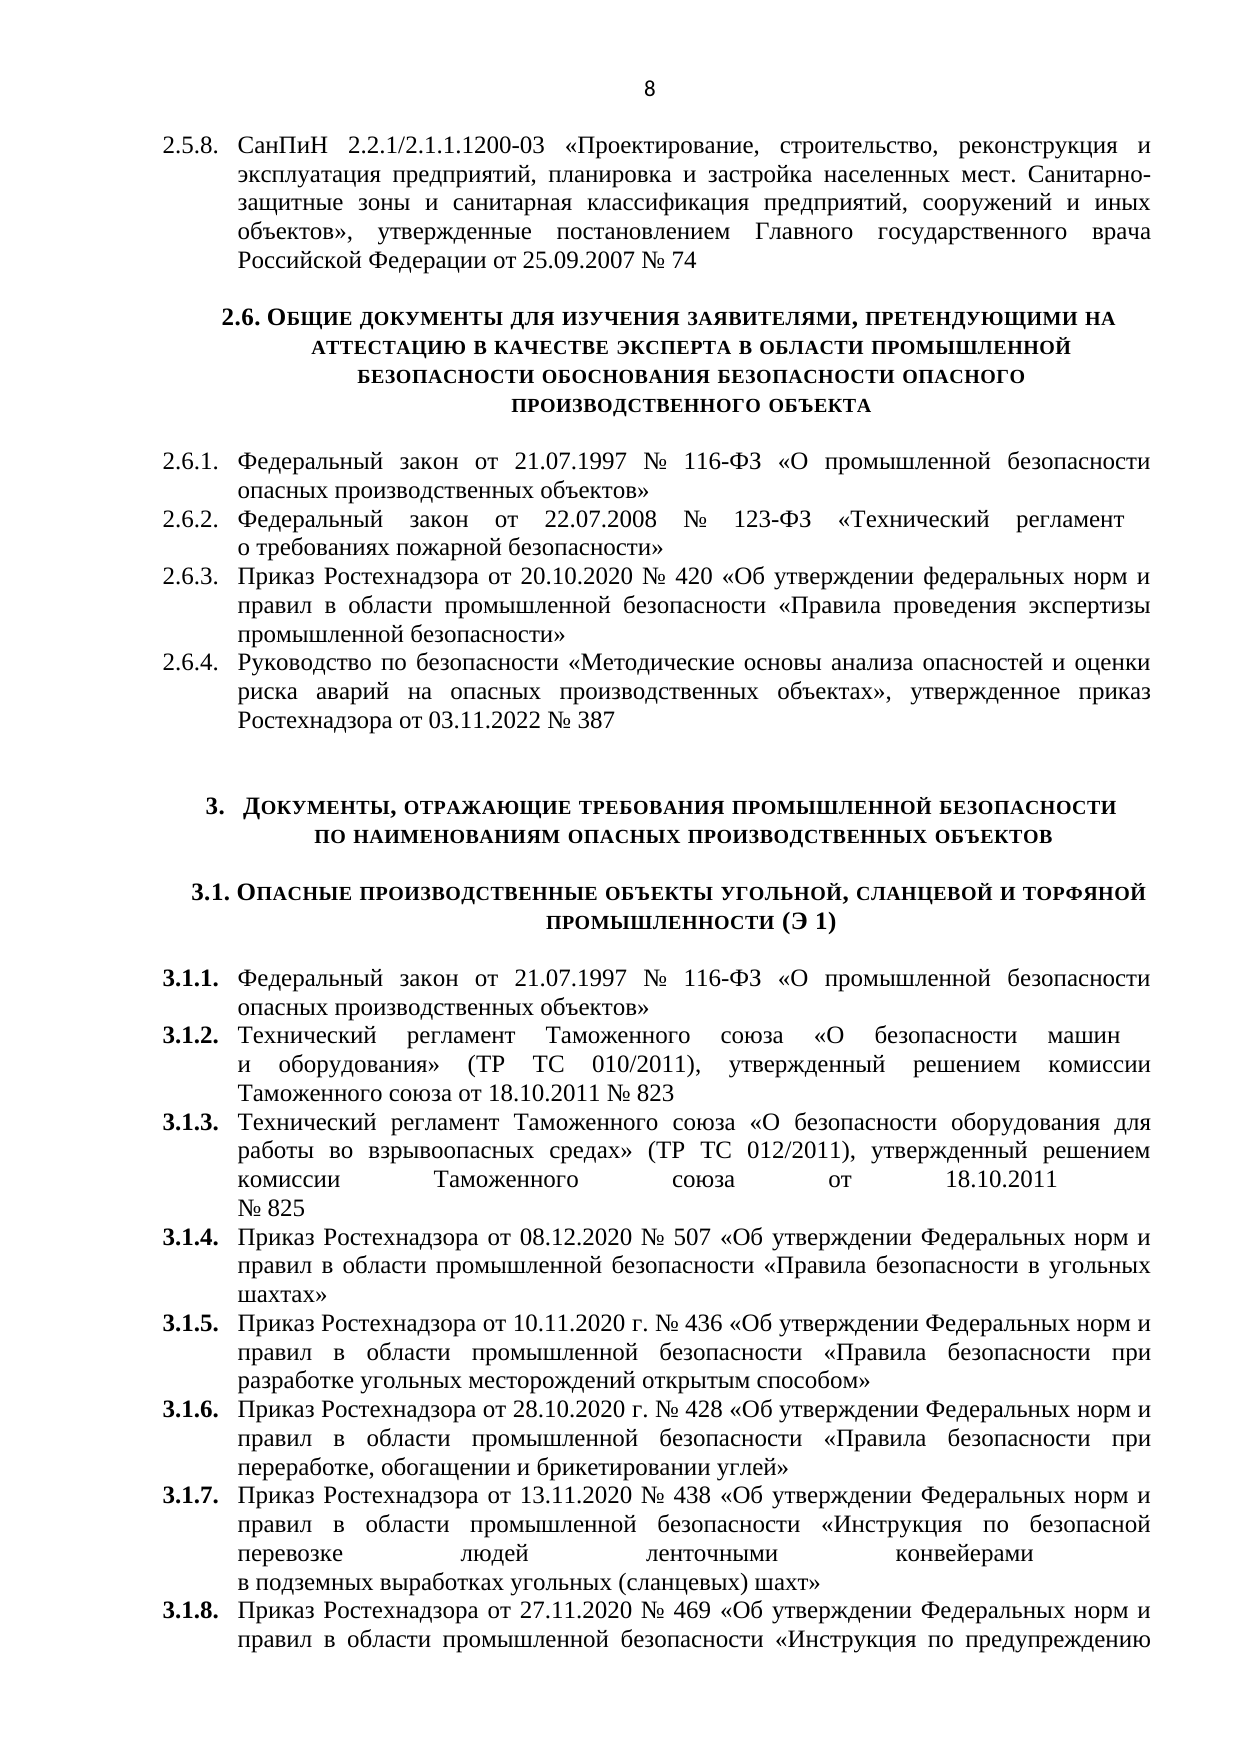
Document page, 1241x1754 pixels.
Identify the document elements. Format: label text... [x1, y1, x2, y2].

list Технический регламент Таможенного союза «О безопасности оборудования для работы во взрывоопасных средах» (ТР ТС 012/2011), утвержденный решением комиссии Таможенного союза от 18.10.2011 № 825 [162, 1107, 1152, 1222]
list Приказ Ростехнадзора от 08.12.2020 № 507 «Об утверждении Федеральных норм и правил в области промышленной безопасности «Правила безопасности в угольных шахтах» [162, 1222, 1152, 1308]
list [162, 1595, 1152, 1653]
list Технический регламент Таможенного союза «О безопасности машин и оборудования» (ТР ТС 010/2011), утвержденный решением комиссии Таможенного союза от 18.10.2011 № 823 [162, 1020, 1152, 1107]
list Общие документы для изучения заявителями, претендующими на аттестацию в качестве эксперта в области промышленной безопасности обоснования безопасности опасного производственного объекта [185, 302, 1152, 417]
list Приказ Ростехнадзора от 10.11.2020 г. № 436 «Об утверждении Федеральных норм и правил в области промышленной безопасности «Правила безопасности при разработке угольных месторождений открытым способом» [162, 1308, 1152, 1394]
list СанПиН 2.2.1/2.1.1.1200-03 «Проектирование, строительство, реконструкция и эксплуатация предприятий, планировка и застройка населенных мест. Санитарно-защитные зоны и санитарная классификация предприятий, сооружений и иных объектов», утвержденные постановлением Главного государственного врача Российской Федерации от 25.09.2007 № 74 [162, 130, 1152, 274]
list Опасные производственные объекты угольной, сланцевой и торфяной промышленности (Э 1) [185, 877, 1152, 935]
list Приказ Ростехнадзора от 28.10.2020 г. № 428 «Об утверждении Федеральных норм и правил в области промышленной безопасности «Правила безопасности при переработке, обогащении и брикетировании углей» [162, 1394, 1152, 1480]
list Приказ Ростехнадзора от 13.11.2020 № 438 «Об утверждении Федеральных норм и правил в области промышленной безопасности «Инструкция по безопасной перевозке людей ленточными конвейерами в подземных выработках угольных (сланцевых) шахт» [162, 1480, 1152, 1595]
list Федеральный закон от 21.07.1997 № 116-ФЗ «О промышленной безопасности опасных производственных объектов» [162, 446, 1152, 504]
list Федеральный закон от 22.07.2008 № 123-ФЗ «Технический регламент о требованиях пожарной безопасности» [162, 504, 1152, 561]
list Руководство по безопасности «Методические основы анализа опасностей и оценки риска аварий на опасных производственных объектах», утвержденное приказ Ростехнадзора от 03.11.2022 № 387 [162, 647, 1152, 734]
list Приказ Ростехнадзора от 20.10.2020 № 420 «Об утверждении федеральных норм и правил в области промышленной безопасности «Правила проведения экспертизы промышленной безопасности» [162, 561, 1152, 647]
list Федеральный закон от 21.07.1997 № 116-ФЗ «О промышленной безопасности опасных производственных объектов» [162, 963, 1152, 1020]
list Документы, отражающие требования промышленной безопасности по наименованиям опасных производственных объектов [177, 791, 1152, 849]
